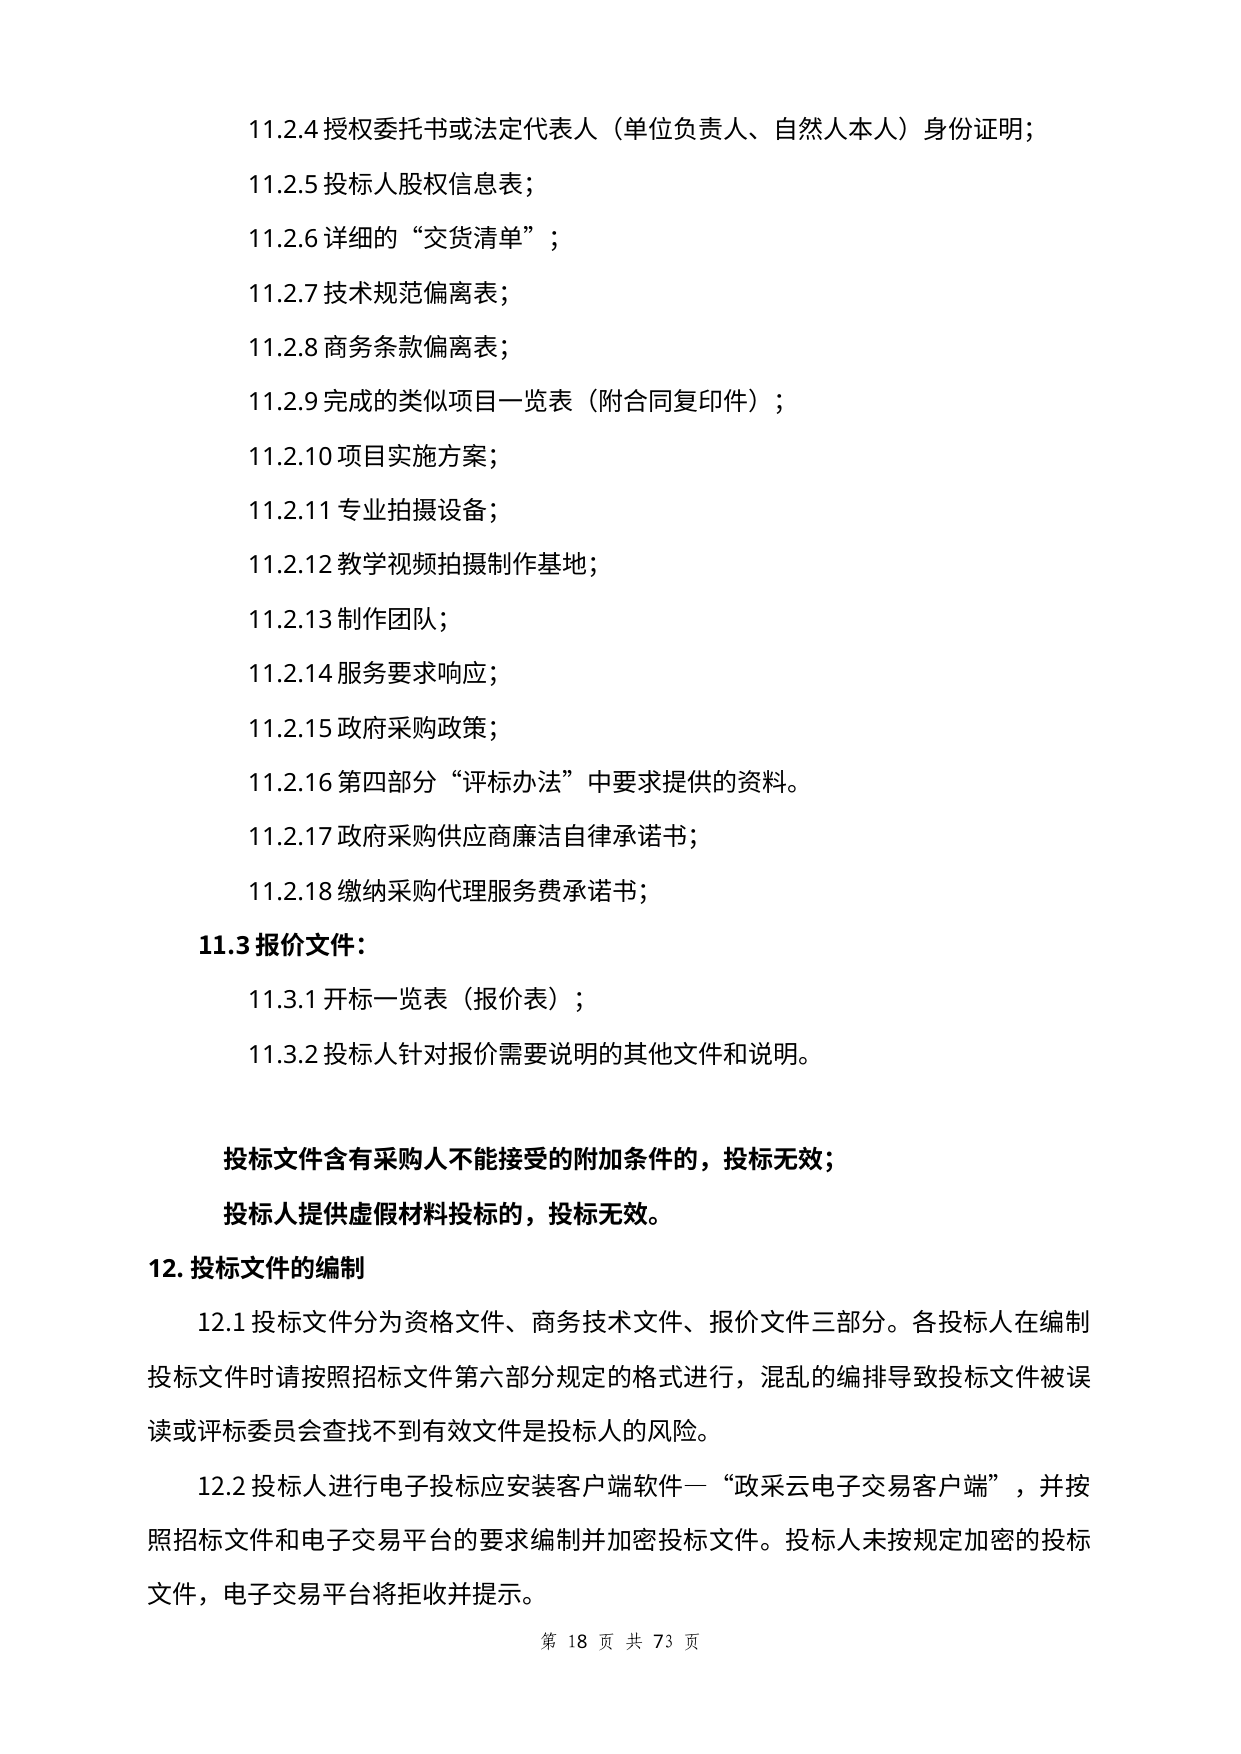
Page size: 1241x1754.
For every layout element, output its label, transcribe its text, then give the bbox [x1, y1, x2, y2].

text 11.3报价文件： [148, 926, 1092, 962]
text 11.2.10项目实施方案； [148, 436, 1092, 472]
text 11.3.2投标人针对报价需要说明的其他文件和说明。 [198, 1034, 1092, 1071]
text 11.2.5投标人股权信息表； [148, 164, 1092, 201]
text 11.2.8商务条款偏离表； [148, 327, 1092, 364]
text 11.2.18缴纳采购代理服务费承诺书； [148, 871, 1092, 907]
text 11.2.12教学视频拍摄制作基地； [148, 545, 1092, 581]
text 11.2.14服务要求响应； [148, 654, 1092, 690]
text 11.2.7技术规范偏离表； [148, 273, 1092, 309]
text 11.2.9完成的类似项目一览表（附合同复印件）； [148, 382, 1092, 418]
text 11.2.17政府采购供应商廉洁自律承诺书； [148, 817, 1092, 853]
text 11.2.6详细的“交货清单”； [148, 219, 1092, 255]
text 11.2.11专业拍摄设备； [148, 491, 1092, 527]
text 投标文件含有采购人不能接受的附加条件的，投标无效； [148, 1140, 1092, 1176]
text 12.1投标文件分为资格文件、商务技术文件、报价文件三部分。各投标人在编制投标文件时请按照招标文件第六部分规定的格式进行，混乱的编排导致投标文件被误读或评标委员会查找不到有效文件是投标人的风险。 [148, 1303, 1092, 1448]
text 11.3.1开标一览表（报价表）； [148, 980, 1092, 1016]
text 12. 投标文件的编制 [148, 1248, 1092, 1285]
text 11.2.13制作团队； [148, 599, 1092, 636]
text 投标人提供虚假材料投标的，投标无效。 [148, 1194, 1092, 1230]
text 11.2.4授权委托书或法定代表人（单位负责人、自然人本人）身份证明； [148, 110, 1092, 146]
text 11.2.16第四部分“评标办法”中要求提供的资料。 [148, 762, 1092, 799]
text 12.2投标人进行电子投标应安装客户端软件—“政采云电子交易客户端”，并按照招标文件和电子交易平台的要求编制并加密投标文件。投标人未按规定加密的投标文件，电子交易平台将拒收并提示。 [148, 1466, 1092, 1611]
text 11.2.15政府采购政策； [148, 708, 1092, 744]
